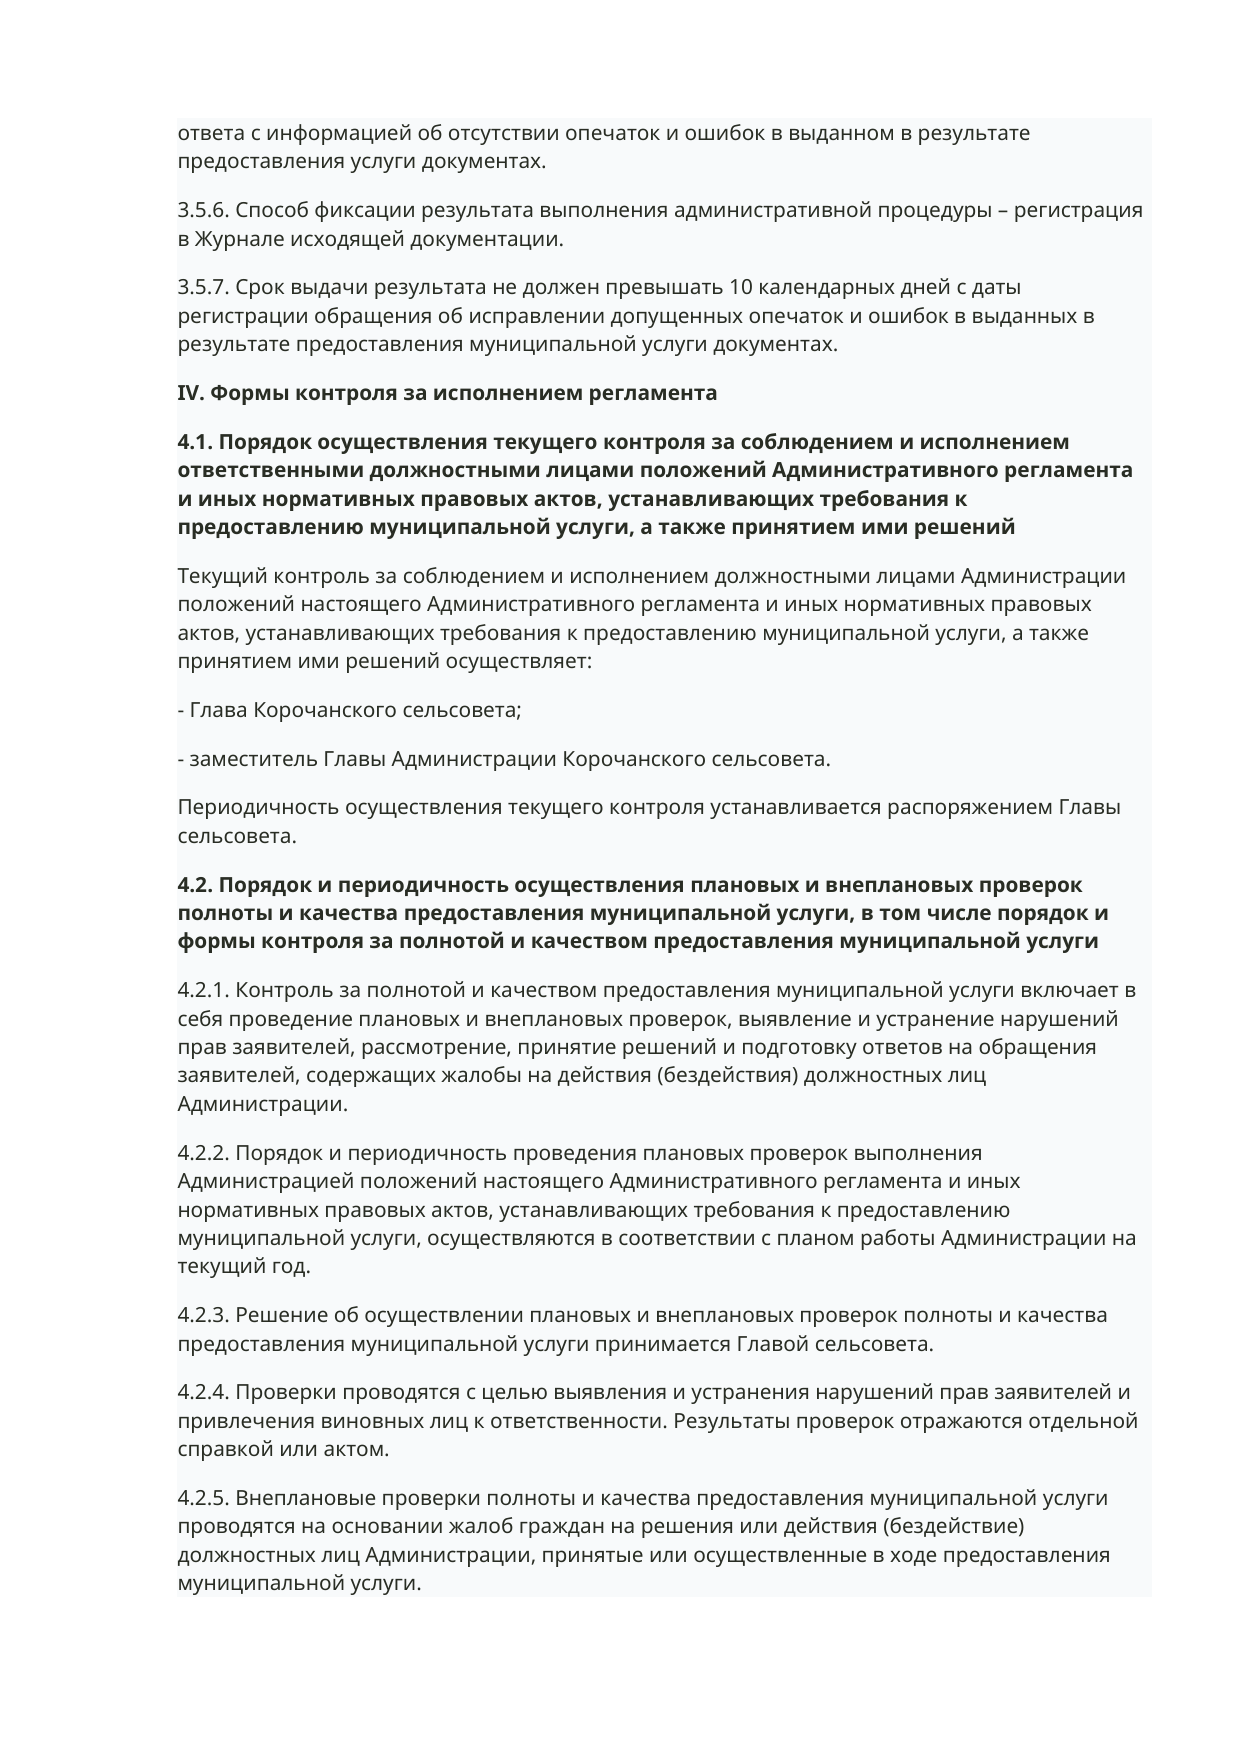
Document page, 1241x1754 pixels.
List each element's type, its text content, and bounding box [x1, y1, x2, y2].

text Текущий контроль за соблюдением и исполнением должностными лицами Администрации положений настоящего Административного регламента и иных нормативных правовых актов, устанавливающих требования к предоставлению муниципальной услуги, а также принятием ими решений осуществляет: [177, 561, 1152, 675]
text 4.2.1. Контроль за полнотой и качеством предоставления муниципальной услуги включает в себя проведение плановых и внеплановых проверок, выявление и устранение нарушений прав заявителей, рассмотрение, принятие решений и подготовку ответов на обращения заявителей, содержащих жалобы на действия (бездействия) должностных лиц Администрации. [177, 975, 1152, 1117]
text 3.5.6. Способ фиксации результата выполнения административной процедуры – регистрация в Журнале исходящей документации. [177, 195, 1152, 252]
text IV. Формы контроля за исполнением регламента [177, 378, 1152, 407]
text Периодичность осуществления текущего контроля устанавливается распоряжением Главы сельсовета. [177, 792, 1152, 849]
text 4.2.4. Проверки проводятся с целью выявления и устранения нарушений прав заявителей и привлечения виновных лиц к ответственности. Результаты проверок отражаются отдельной справкой или актом. [177, 1377, 1152, 1463]
text - Глава Корочанского сельсовета; [177, 695, 1152, 723]
text - заместитель Главы Администрации Корочанского сельсовета. [177, 744, 1152, 772]
text 4.2.3. Решение об осуществлении плановых и внеплановых проверок полноты и качества предоставления муниципальной услуги принимается Главой сельсовета. [177, 1300, 1152, 1357]
text 3.5.7. Срок выдачи результата не должен превышать 10 календарных дней с даты регистрации обращения об исправлении допущенных опечаток и ошибок в выданных в результате предоставления муниципальной услуги документах. [177, 272, 1152, 358]
text 4.2.2. Порядок и периодичность проведения плановых проверок выполнения Администрацией положений настоящего Административного регламента и иных нормативных правовых актов, устанавливающих требования к предоставлению муниципальной услуги, осуществляются в соответствии с планом работы Администрации на текущий год. [177, 1138, 1152, 1280]
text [177, 118, 1152, 175]
text 4.1. Порядок осуществления текущего контроля за соблюдением и исполнением ответственными должностными лицами положений Административного регламента и иных нормативных правовых актов, устанавливающих требования к предоставлению муниципальной услуги, а также принятием ими решений [177, 427, 1152, 541]
text 4.2.5. Внеплановые проверки полноты и качества предоставления муниципальной услуги проводятся на основании жалоб граждан на решения или действия (бездействие) должностных лиц Администрации, принятые или осуществленные в ходе предоставления муниципальной услуги. [177, 1483, 1152, 1597]
text 4.2. Порядок и периодичность осуществления плановых и внеплановых проверок полноты и качества предоставления муниципальной услуги, в том числе порядок и формы контроля за полнотой и качеством предоставления муниципальной услуги [177, 870, 1152, 955]
